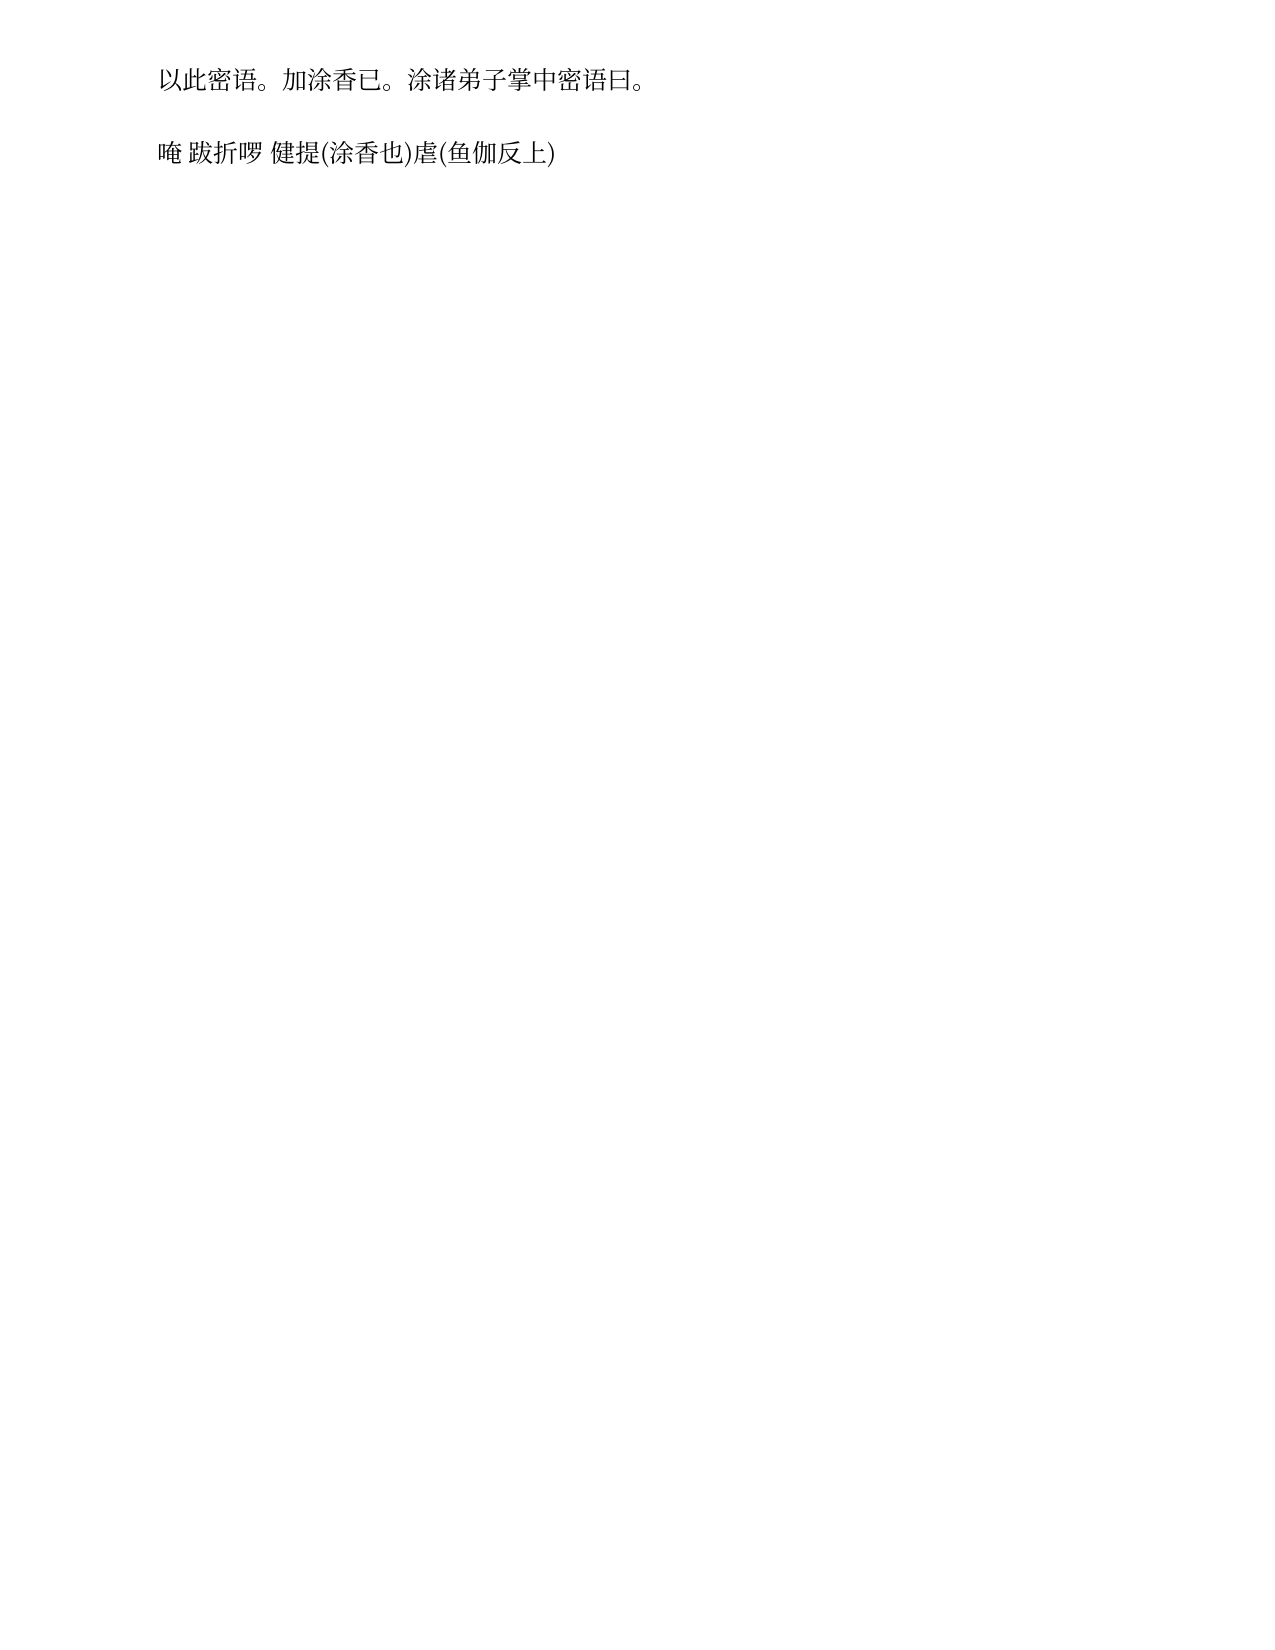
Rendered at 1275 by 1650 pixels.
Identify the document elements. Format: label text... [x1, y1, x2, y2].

text 唵 跋折啰 健提(涂香也)虐(鱼伽反上) [157, 133, 1208, 169]
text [157, 60, 1039, 96]
